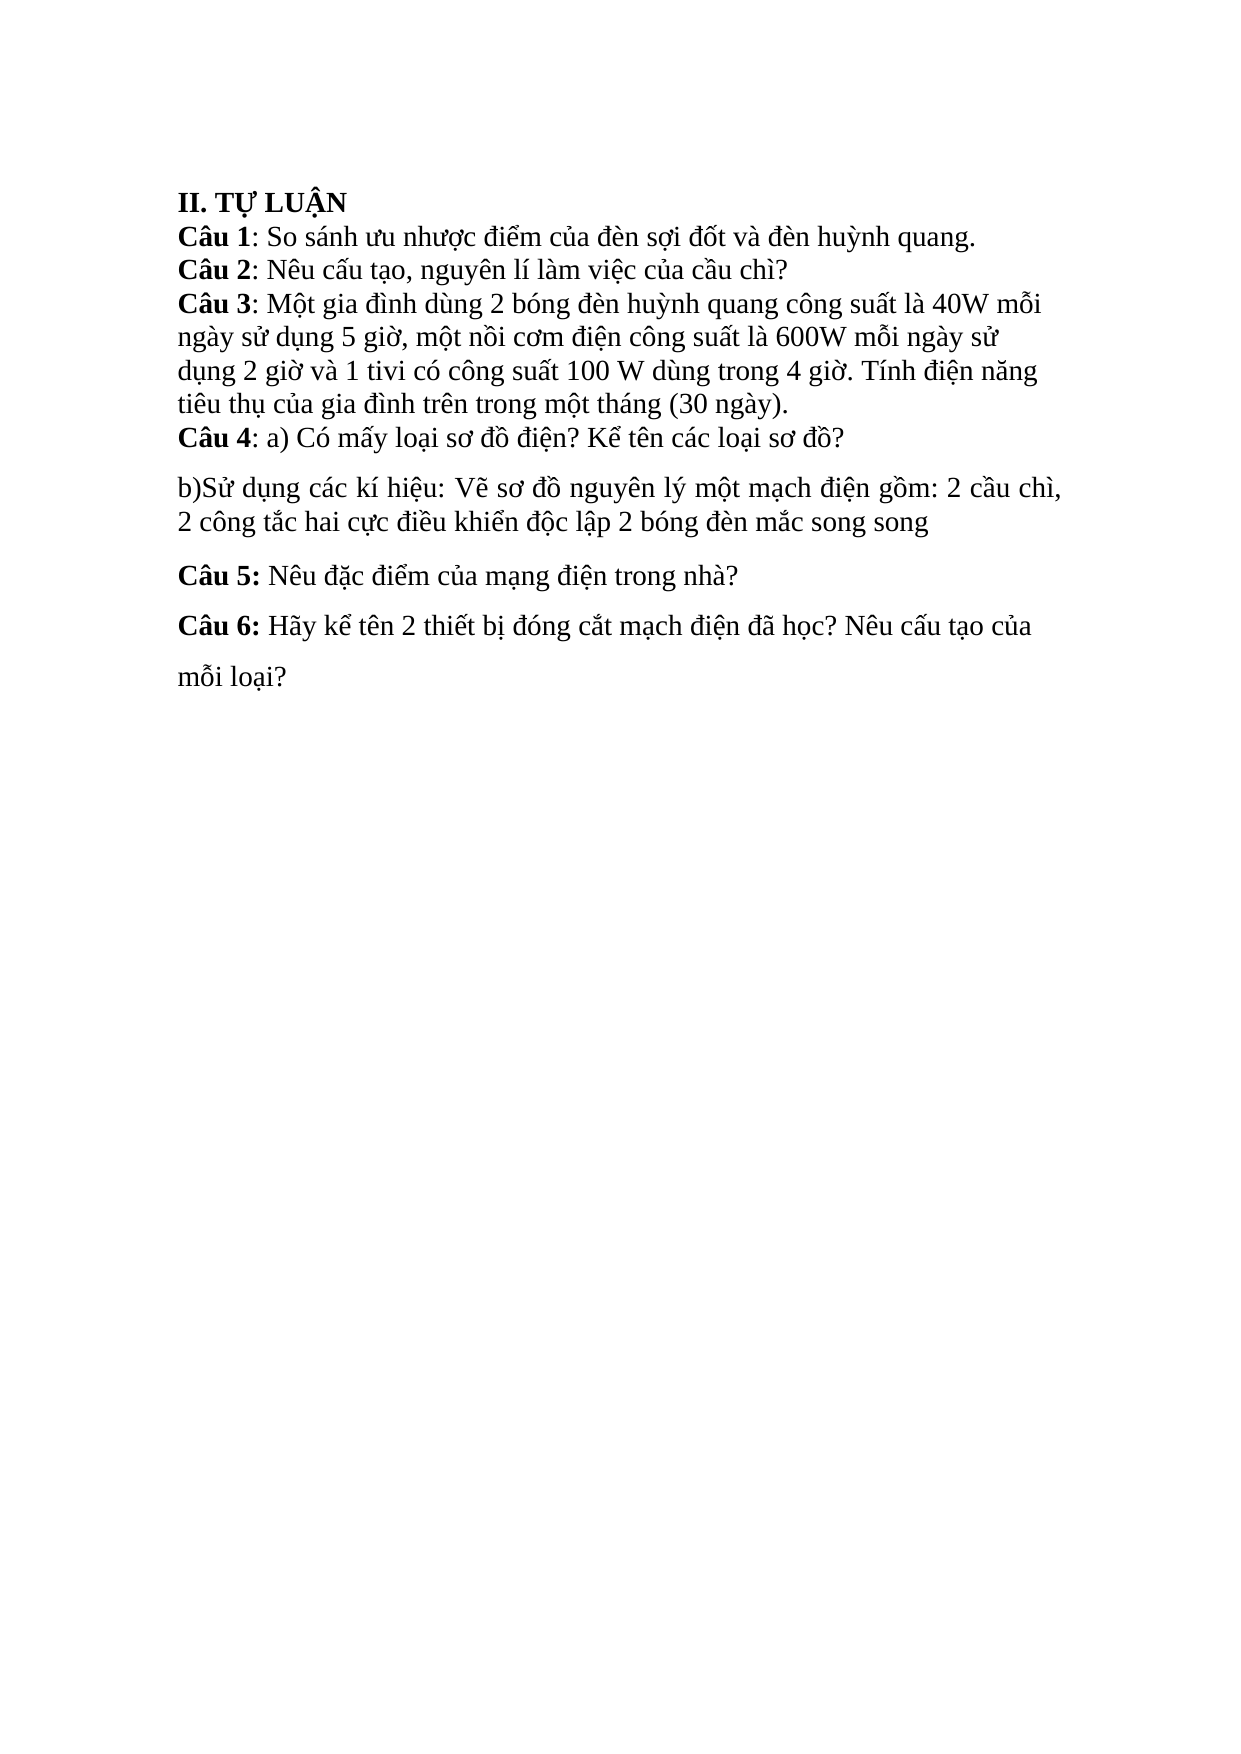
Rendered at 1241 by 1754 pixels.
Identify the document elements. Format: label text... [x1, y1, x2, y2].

text Câu 1: So sánh ưu nhược điểm của đèn sợi đốt và đèn huỳnh quang. [177, 219, 1063, 252]
text b)Sử dụng các kí hiệu: Vẽ sơ đồ nguyên lý một mạch điện gồm: 2 cầu chì, 2 công tắc hai cực điều khiển độc lập 2 bóng đèn mắc song song [177, 470, 1063, 537]
text Câu 6: Hãy kể tên 2 thiết bị đóng cắt mạch điện đã học? Nêu cấu tạo của mỗi loại? [177, 608, 1071, 692]
text Câu 2: Nêu cấu tạo, nguyên lí làm việc của cầu chì? [177, 252, 1071, 286]
text Câu 5: Nêu đặc điểm của mạng điện trong nhà? [177, 558, 1063, 592]
text II. TỰ LUẬN [177, 185, 1071, 219]
text Câu 3: Một gia đình dùng 2 bóng đèn huỳnh quang công suất là 40W mỗi ngày sử dụng 5 giờ, một nồi cơm điện công suất là 600W mỗi ngày sử dụng 2 giờ và 1 tivi có công suất 100 W dùng trong 4 giờ. Tính điện năng tiêu thụ của gia đình trên trong một tháng (30 ngày). [177, 286, 1063, 420]
text Câu 4: a) Có mấy loại sơ đồ điện? Kể tên các loại sơ đồ? [177, 420, 1038, 453]
